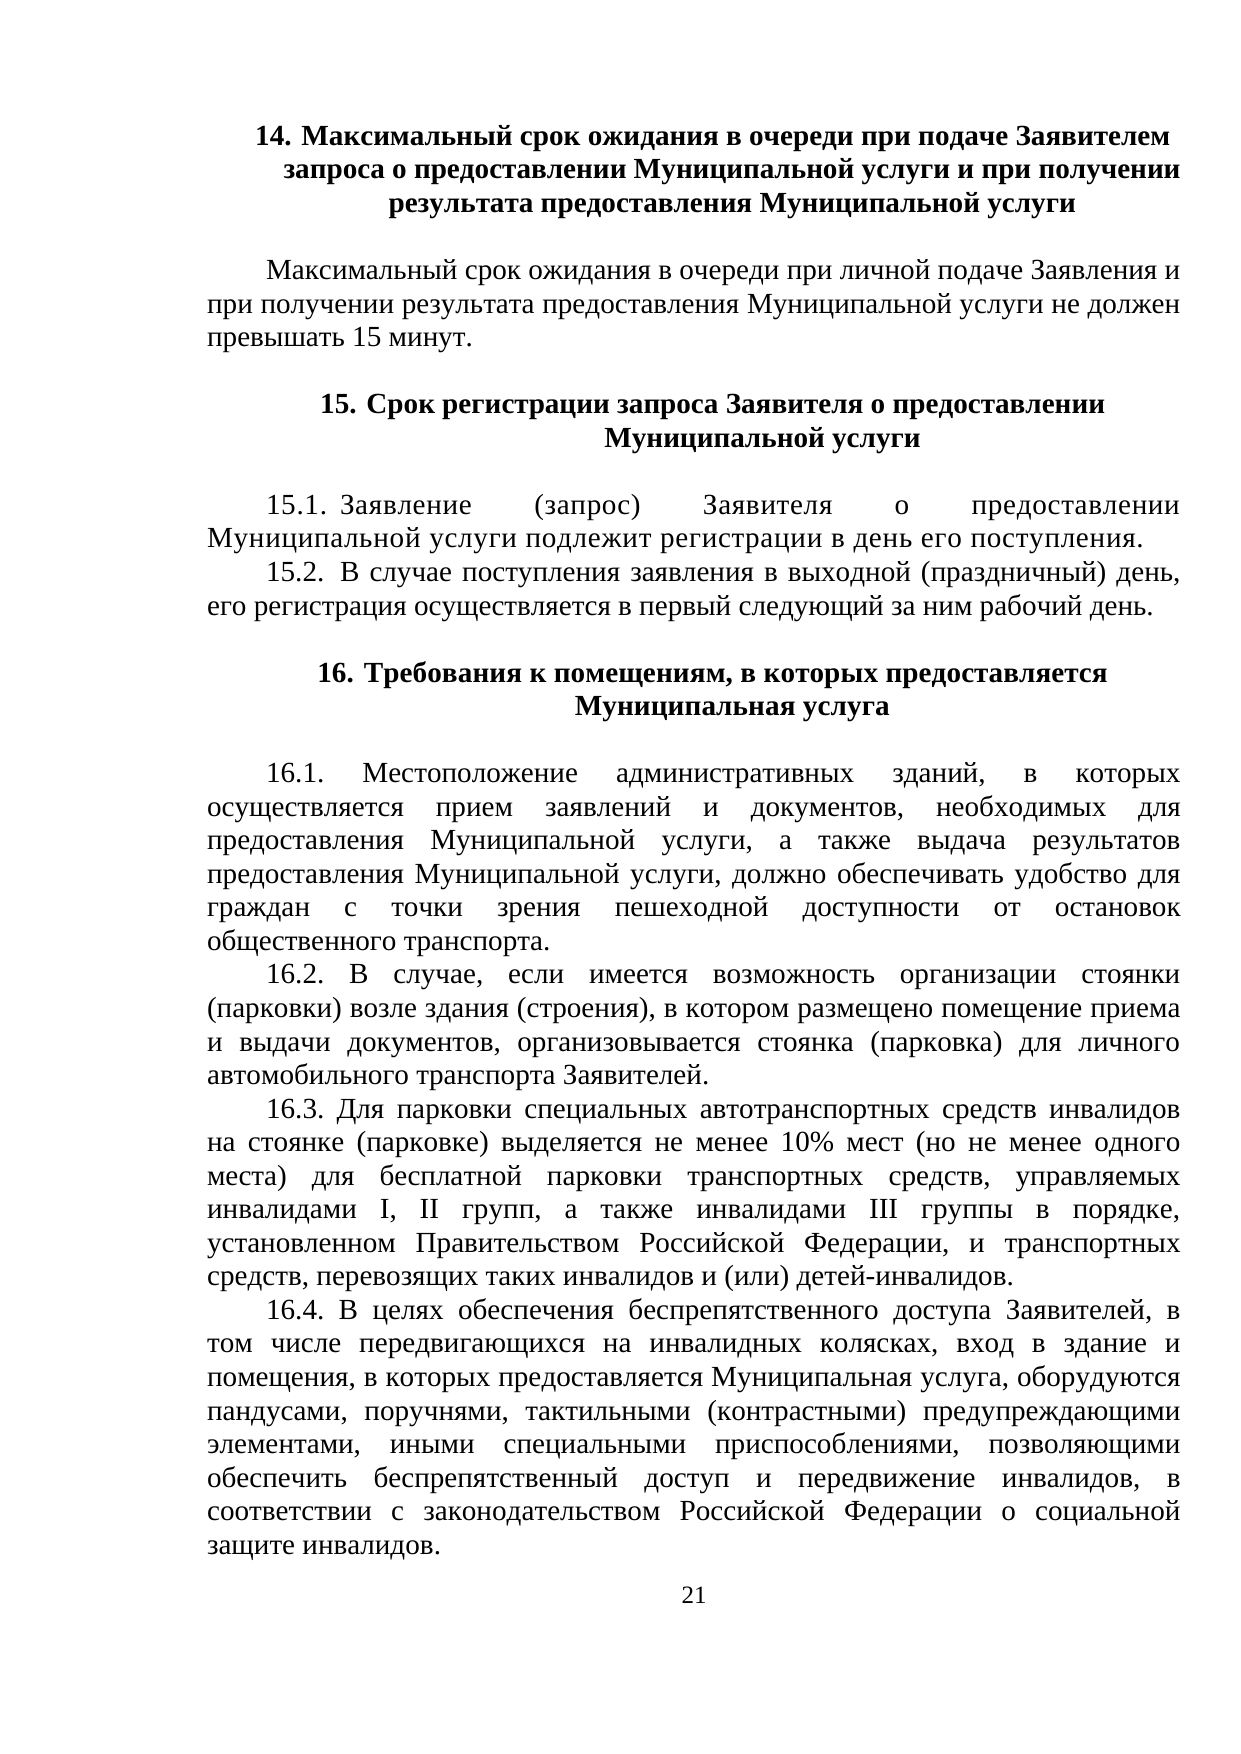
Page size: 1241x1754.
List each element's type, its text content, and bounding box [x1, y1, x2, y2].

text 16.1. Местоположение административных зданий, в которых осуществляется прием заявлений и документов, необходимых для предоставления Муниципальной услуги, а также выдача результатов предоставления Муниципальной услуги, должно обеспечивать удобство для граждан с точки зрения пешеходной доступности от остановок общественного транспорта. [207, 755, 1181, 957]
text Муниципальной услуги [283, 420, 1181, 453]
list Заявление (запрос) Заявителя о предоставлении Муниципальной услуги подлежит регистрации в день его поступления. [207, 487, 1181, 554]
list В случае поступления заявления в выходной (праздничный) день, его регистрация осуществляется в первый следующий за ним рабочий день. [207, 554, 1181, 621]
list Срок регистрации запроса Заявителя о предоставлении [244, 386, 1181, 420]
text 16.4. В целях обеспечения беспрепятственного доступа Заявителей, в том числе передвигающихся на инвалидных колясках, вход в здание и помещения, в которых предоставляется Муниципальная услуга, оборудуются пандусами, поручнями, тактильными (контрастными) предупреждающими элементами, иными специальными приспособлениями, позволяющими обеспечить беспрепятственный доступ и передвижение инвалидов, в соответствии с законодательством Российской Федерации о социальной защите инвалидов. [207, 1292, 1181, 1560]
text 16.2. В случае, если имеется возможность организации стоянки (парковки) возле здания (строения), в котором размещено помещение приема и выдачи документов, организовывается стоянка (парковка) для личного автомобильного транспорта Заявителей. [207, 957, 1181, 1091]
text 16.3. Для парковки специальных автотранспортных средств инвалидов на стоянке (парковке) выделяется не менее 10% мест (но не менее одного места) для бесплатной парковки транспортных средств, управляемых инвалидами I, II групп, а также инвалидами III группы в порядке, установленном Правительством Российской Федерации, и транспортных средств, перевозящих таких инвалидов и (или) детей-инвалидов. [207, 1091, 1181, 1292]
list Требования к помещениям, в которых предоставляется Муниципальная услуга [244, 655, 1181, 722]
text Максимальный срок ожидания в очереди при личной подаче Заявления и при получении результата предоставления Муниципальной услуги не должен превышать 15 минут. [207, 252, 1181, 353]
list Максимальный срок ожидания в очереди при подаче Заявителем запроса о предоставлении Муниципальной услуги и при получении результата предоставления Муниципальной услуги [244, 118, 1181, 219]
